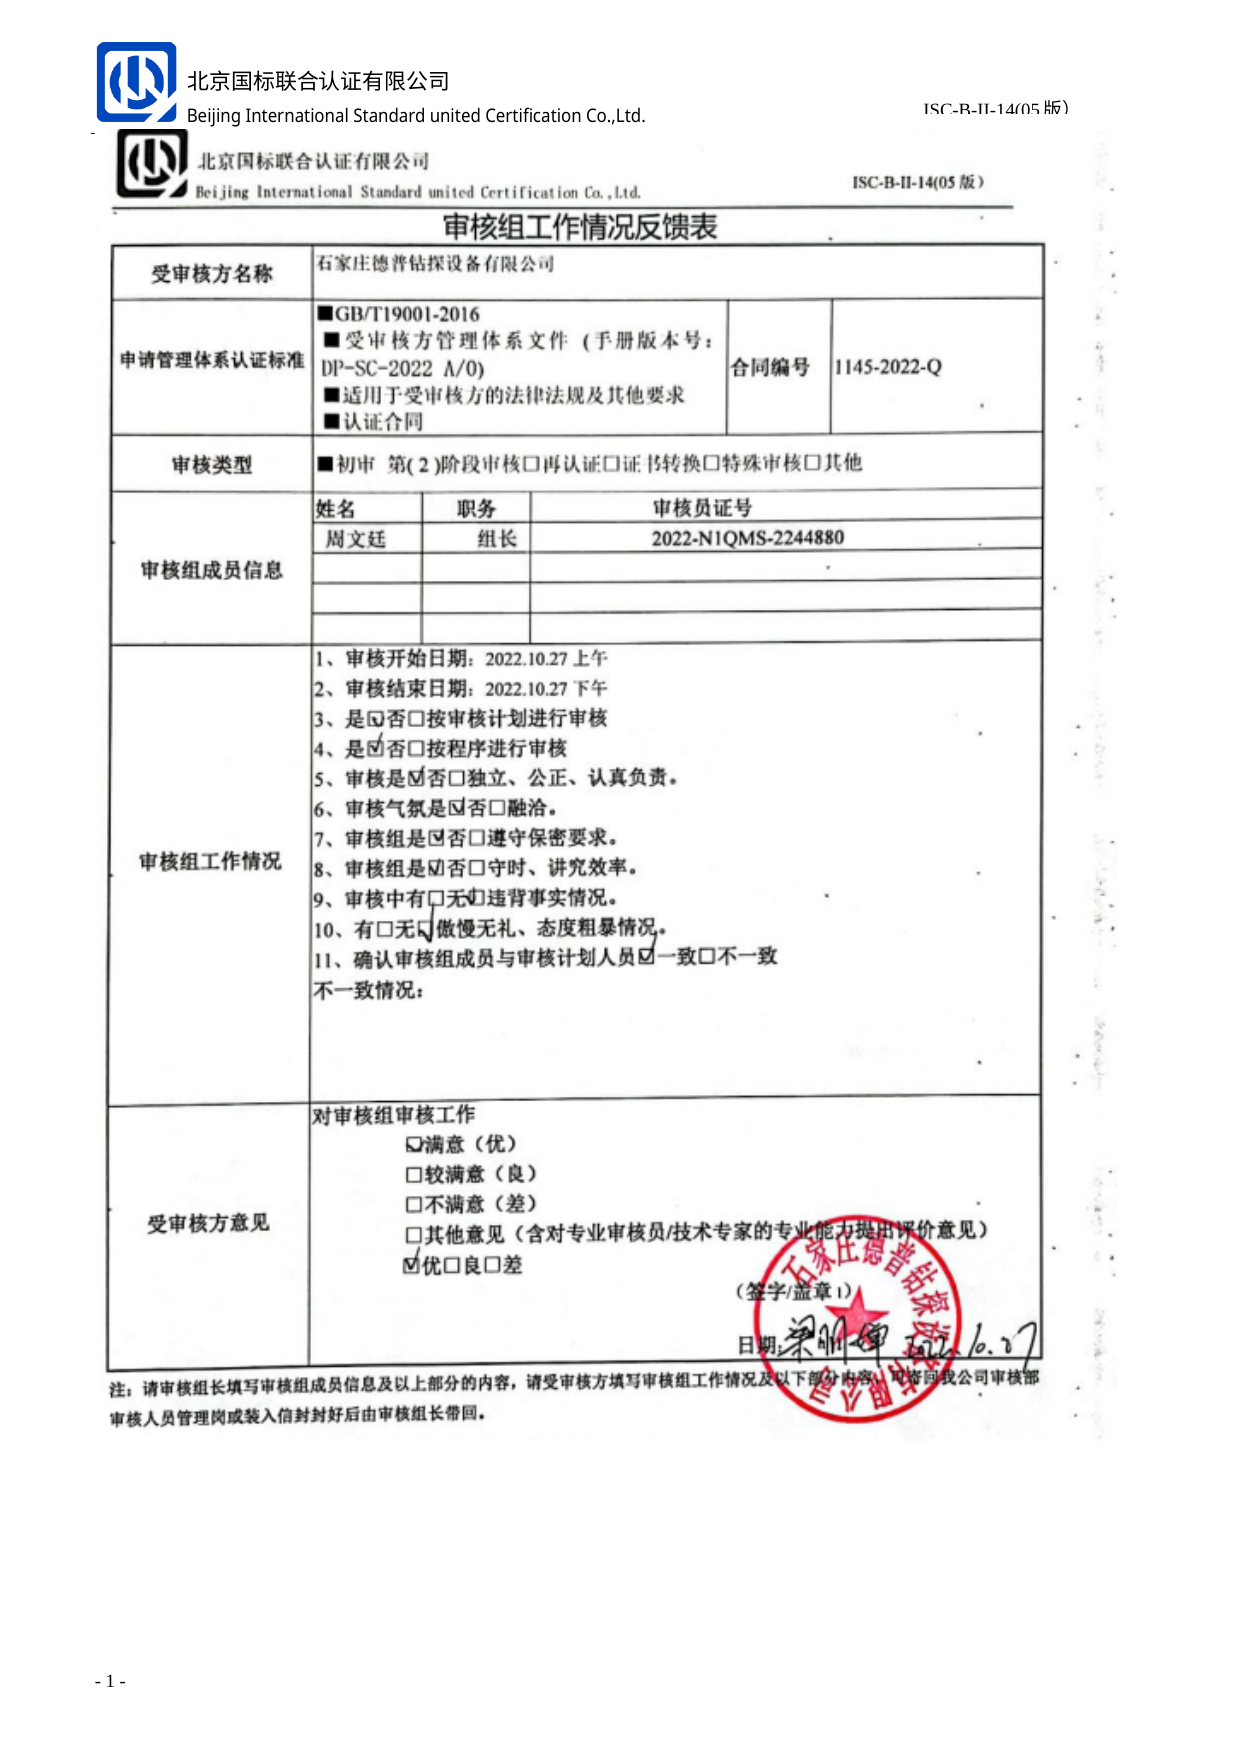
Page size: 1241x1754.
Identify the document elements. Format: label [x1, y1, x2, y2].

picture [96, 42, 177, 122]
picture [94, 129, 1119, 1441]
